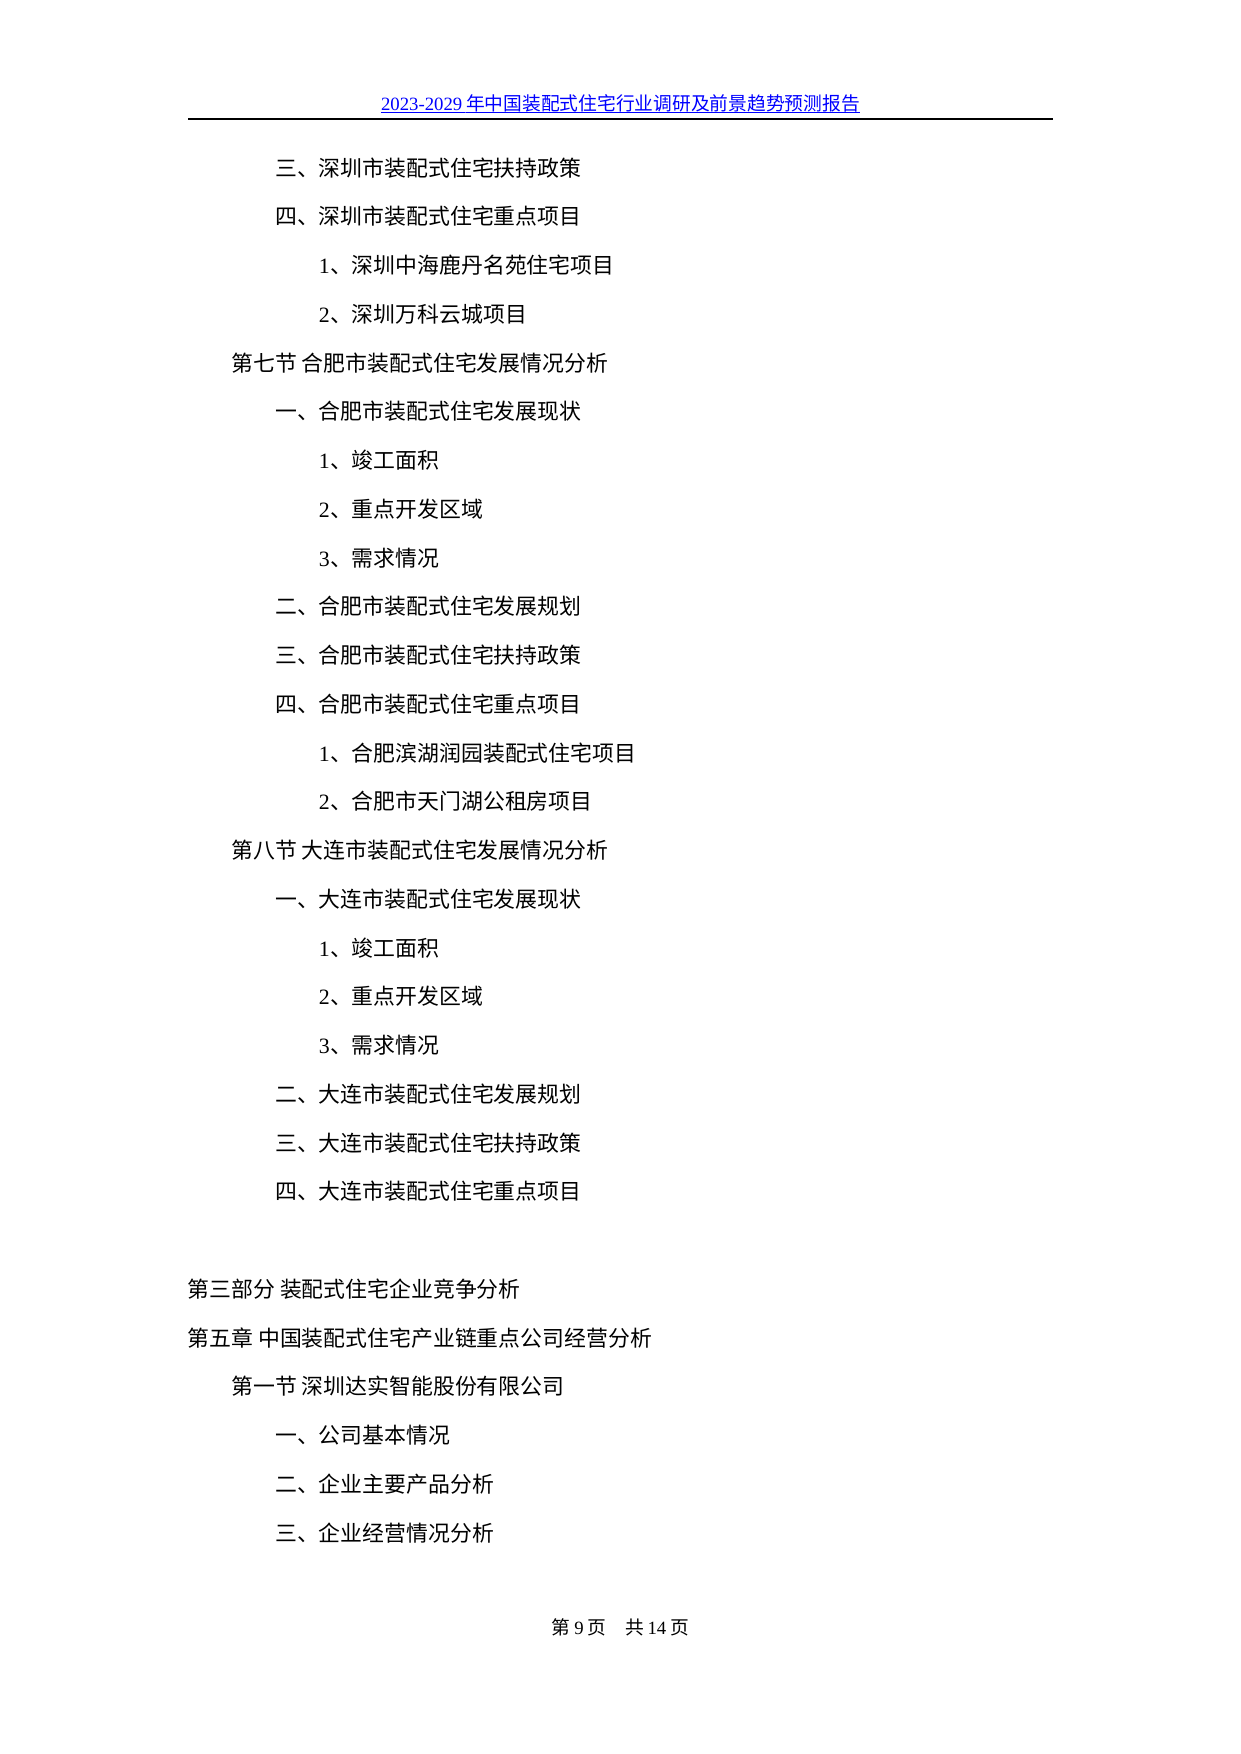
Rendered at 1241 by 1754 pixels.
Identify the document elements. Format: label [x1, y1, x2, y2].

text [187, 150, 1053, 1548]
